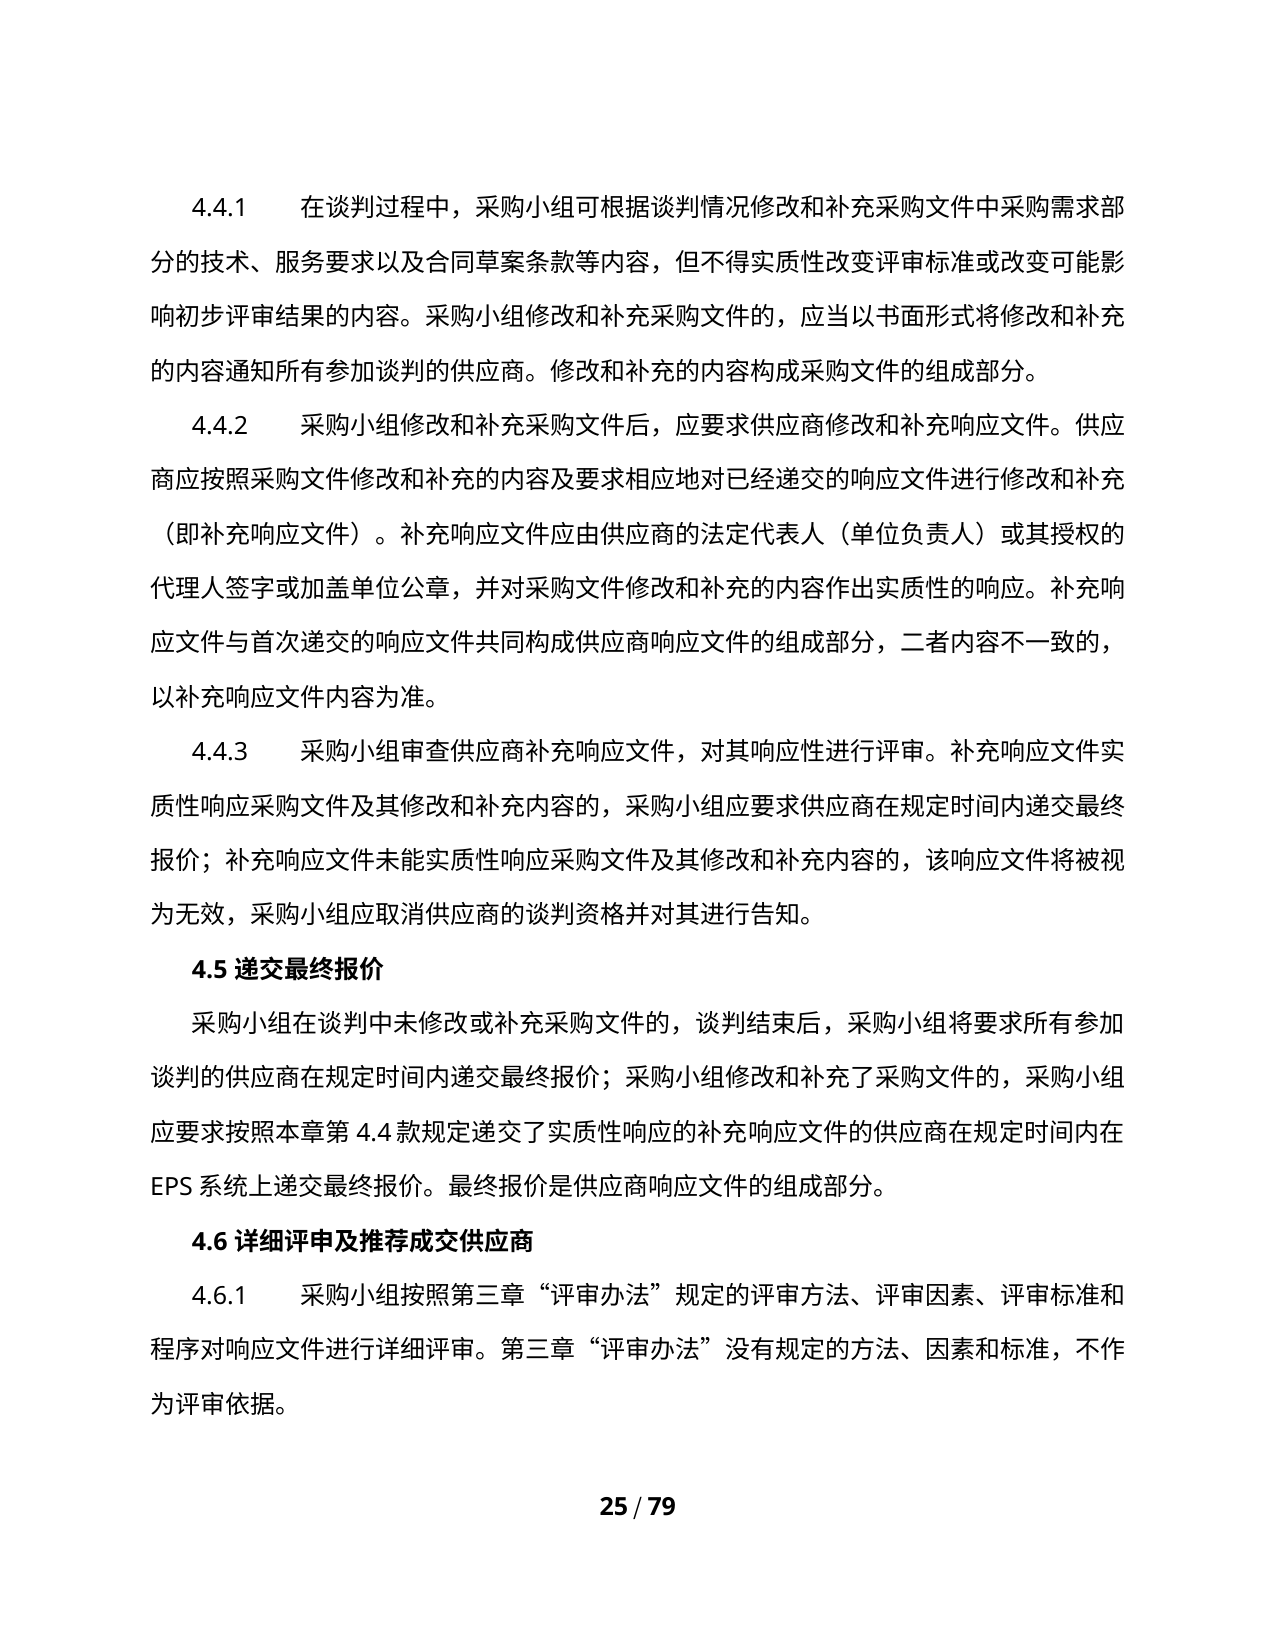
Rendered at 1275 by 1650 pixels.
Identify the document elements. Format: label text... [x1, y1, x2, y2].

text 4.6 详细评申及推荐成交供应商 [192, 1221, 1125, 1257]
text 4.4.1 在谈判过程中，采购小组可根据谈判情况修改和补充采购文件中采购需求部分的技术、服务要求以及合同草案条款等内容，但不得实质性改变评审标准或改变可能影响初步评审结果的内容。采购小组修改和补充采购文件的，应当以书面形式将修改和补充的内容通知所有参加谈判的供应商。修改和补充的内容构成采购文件的组成部分。 [150, 188, 1125, 387]
text 4.4.2 采购小组修改和补充采购文件后，应要求供应商修改和补充响应文件。供应商应按照采购文件修改和补充的内容及要求相应地对已经递交的响应文件进行修改和补充（即补充响应文件）。补充响应文件应由供应商的法定代表人（单位负责人）或其授权的代理人签字或加盖单位公章，并对采购文件修改和补充的内容作出实质性的响应。补充响应文件与首次递交的响应文件共同构成供应商响应文件的组成部分，二者内容不一致的，以补充响应文件内容为准。 [150, 405, 1125, 713]
text 4.4.3 采购小组审查供应商补充响应文件，对其响应性进行评审。补充响应文件实质性响应采购文件及其修改和补充内容的，采购小组应要求供应商在规定时间内递交最终报价；补充响应文件未能实质性响应采购文件及其修改和补充内容的，该响应文件将被视为无效，采购小组应取消供应商的谈判资格并对其进行告知。 [150, 732, 1125, 931]
text 4.5 递交最终报价 [192, 949, 1125, 985]
text 采购小组在谈判中未修改或补充采购文件的，谈判结束后，采购小组将要求所有参加谈判的供应商在规定时间内递交最终报价；采购小组修改和补充了采购文件的，采购小组应要求按照本章第4.4款规定递交了实质性响应的补充响应文件的供应商在规定时间内在EPS系统上递交最终报价。最终报价是供应商响应文件的组成部分。 [150, 1003, 1125, 1203]
text 4.6.1 采购小组按照第三章“评审办法”规定的评审方法、评审因素、评审标准和程序对响应文件进行详细评审。第三章“评审办法”没有规定的方法、因素和标准，不作为评审依据。 [150, 1275, 1125, 1420]
